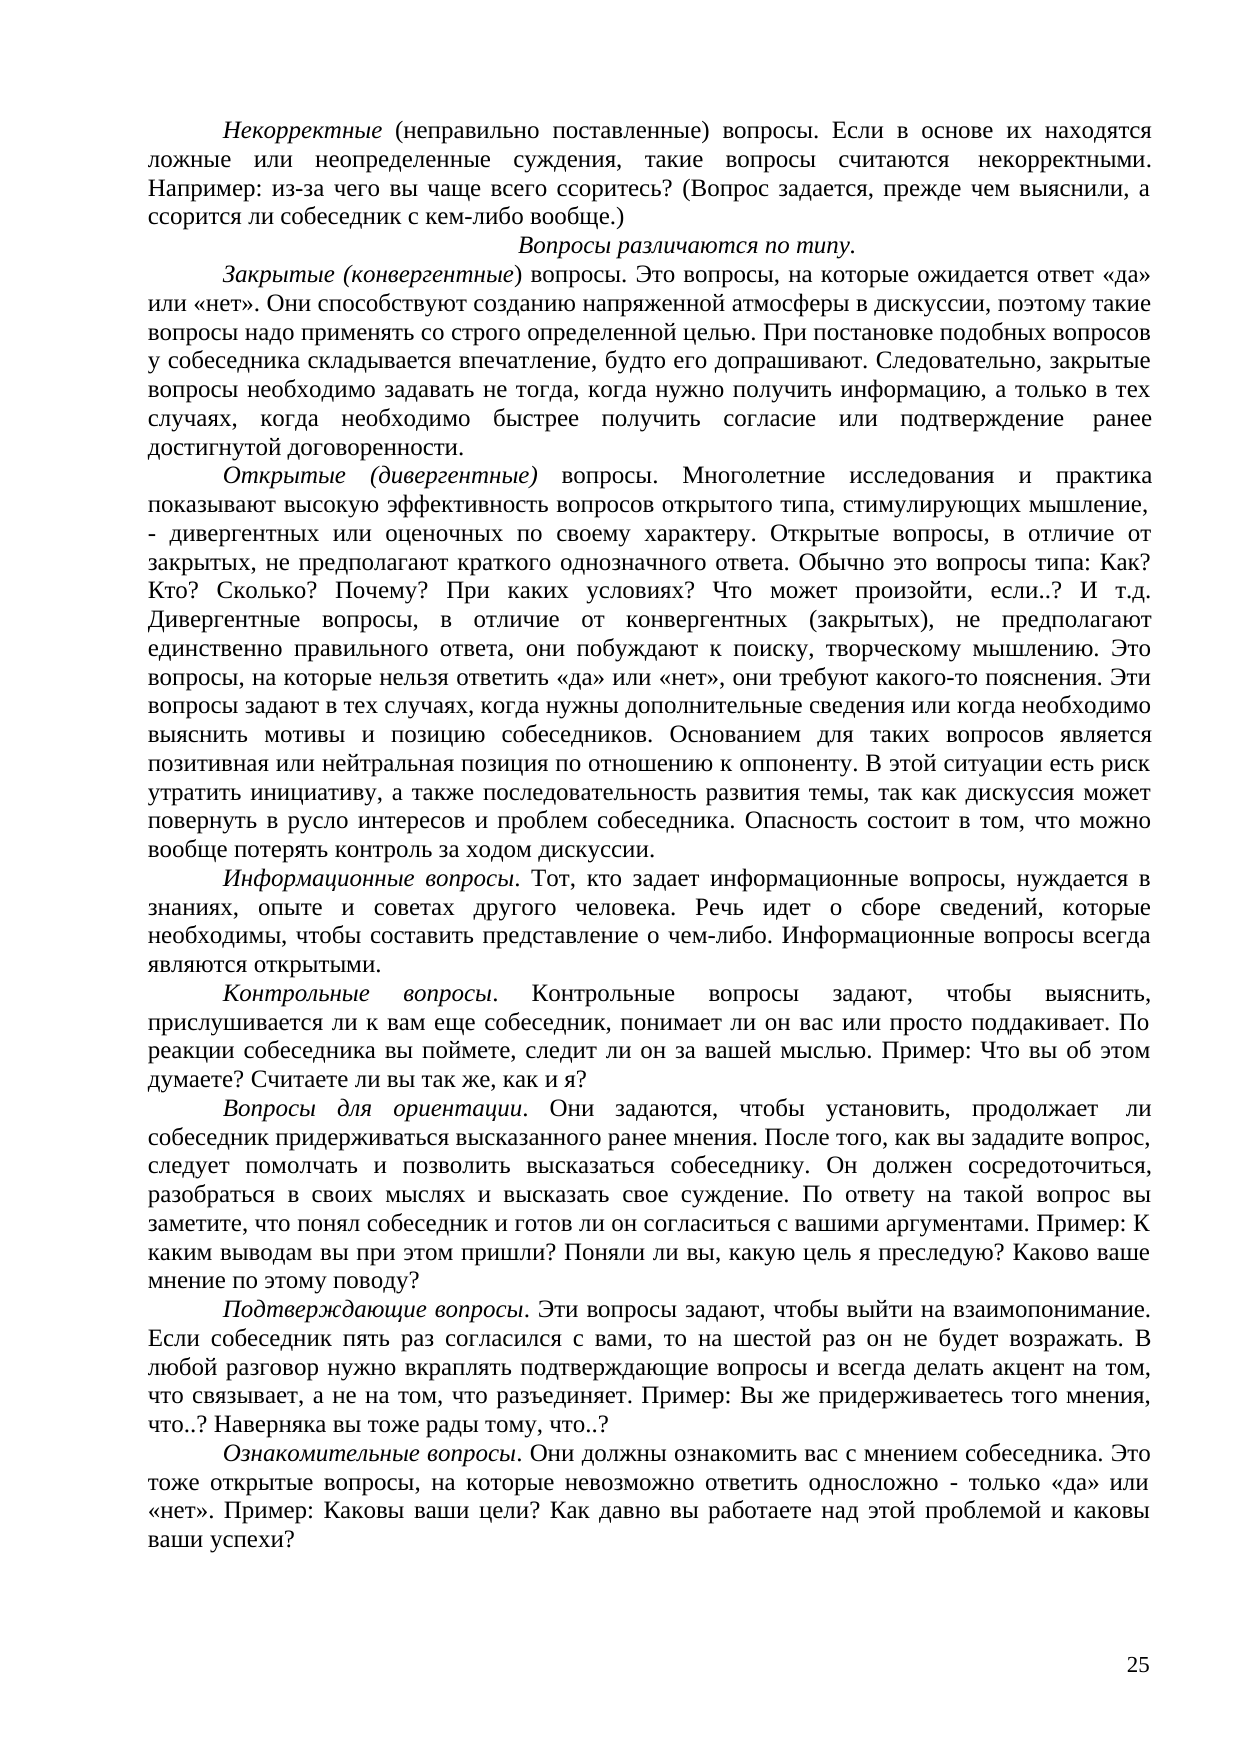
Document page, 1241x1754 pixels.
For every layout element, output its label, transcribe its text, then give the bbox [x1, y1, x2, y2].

text Ознакомительные вопросы. Они должны ознакомить вас с мнением собеседника. Это тоже открытые вопросы, на которые невозможно ответить односложно - только «да» или [148, 1438, 1152, 1496]
text Подтверждающие вопросы. Эти вопросы задают, чтобы выйти на взаимопонимание. Если собеседник пять раз согласился с вами, то на шестой раз он не будет возражать. В любой разговор нужно вкраплять подтверждающие вопросы и всегда делать акцент на том, что связывает, а не на том, что разъединяет. Пример: Вы же придерживаетесь того мнения, что..? Наверняка вы тоже рады тому, что..? [148, 1294, 1152, 1438]
text Вопросы различаются по типу. [518, 230, 1203, 259]
text Открытые (дивергентные) вопросы. Многолетние исследования и практика показывают высокую эффективность вопросов открытого типа, стимулирующих мышление, [148, 460, 1152, 518]
text Некорректные (неправильно поставленные) вопросы. Если в основе их находятся ложные или неопределенные суждения, такие вопросы считаются некорректными. Например: из-за чего вы чаще всего ссоритесь? (Вопрос задается, прежде чем выяснили, а ссорится ли собеседник с кем-либо вообще.) [148, 115, 1152, 230]
text «нет». Пример: Каковы ваши цели? Как давно вы работаете над этой проблемой и каковы ваши успехи? [148, 1496, 1151, 1553]
text Закрытые (конвергентные) вопросы. Это вопросы, на которые ожидается ответ «да» или «нет». Они способствуют созданию напряженной атмосферы в дискуссии, поэтому такие вопросы надо применять со строго определенной целью. При постановке подобных вопросов у собеседника складывается впечатление, будто его допрашивают. Следовательно, закрытые вопросы необходимо задавать не тогда, когда нужно получить информацию, а только в тех случаях, когда необходимо быстрее получить согласие или подтверждение ранее достигнутой договоренности. [148, 259, 1152, 460]
text Контрольные вопросы. Контрольные вопросы задают, чтобы выяснить, прислушивается ли к вам еще собеседник, понимает ли он вас или просто поддакивает. По реакции собеседника вы поймете, следит ли он за вашей мыслью. Пример: Что вы об этом думаете? Считаете ли вы так же, как и я? [148, 978, 1152, 1093]
text Информационные вопросы. Тот, кто задает информационные вопросы, нуждается в знаниях, опыте и советах другого человека. Речь идет о сборе сведений, которые необходимы, чтобы составить представление о чем-либо. Информационные вопросы всегда являются открытыми. [148, 863, 1152, 978]
text Вопросы для ориентации. Они задаются, чтобы установить, продолжает ли собеседник придерживаться высказанного ранее мнения. После того, как вы зададите вопрос, следует помолчать и позволить высказаться собеседнику. Он должен сосредоточиться, разобраться в своих мыслях и высказать свое суждение. По ответу на такой вопрос вы заметите, что понял собеседник и готов ли он согласиться с вашими аргументами. Пример: К каким выводам вы при этом пришли? Поняли ли вы, какую цель я преследую? Каково ваше мнение по этому поводу? [148, 1093, 1152, 1294]
text - дивергентных или оценочных по своему характеру. Открытые вопросы, в отличие от закрытых, не предполагают краткого однозначного ответа. Обычно это вопросы типа: Как? Кто? Сколько? Почему? При каких условиях? Что может произойти, если..? И т.д. Дивергентные вопросы, в отличие от конвергентных (закрытых), не предполагают единственно правильного ответа, они побуждают к поиску, творческому мышлению. Это вопросы, на которые нельзя ответить «да» или «нет», они требуют какого-то пояснения. Эти вопросы задают в тех случаях, когда нужны дополнительные сведения или когда необходимо выяснить мотивы и позицию собеседников. Основанием для таких вопросов является позитивная или нейтральная позиция по отношению к оппоненту. В этой ситуации есть риск утратить инициативу, а также последовательность развития темы, так как дискуссия может повернуть в русло интересов и проблем собеседника. Опасность состоит в том, что можно вообще потерять контроль за ходом дискуссии. [148, 518, 1152, 863]
